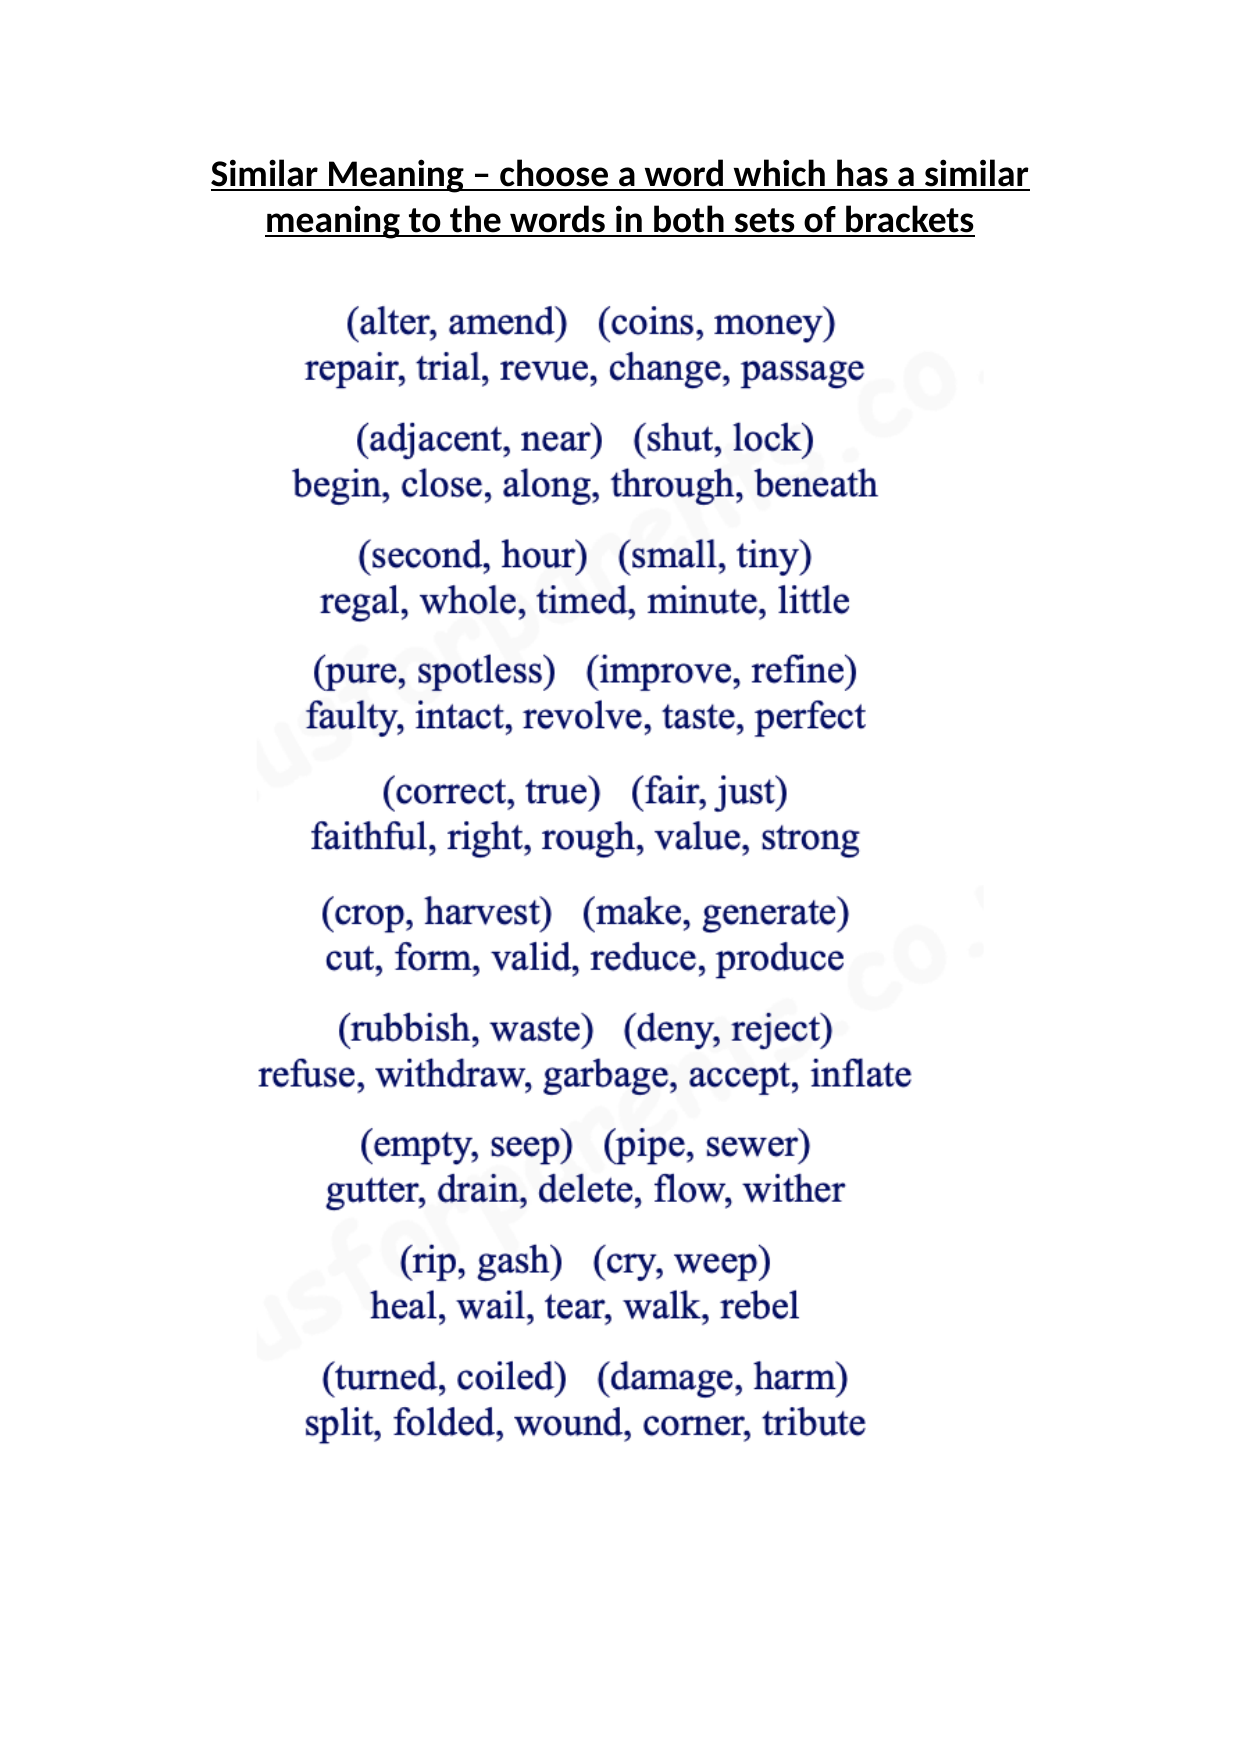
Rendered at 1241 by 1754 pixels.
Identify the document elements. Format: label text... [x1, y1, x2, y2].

picture [256, 287, 984, 1481]
text Similar Meaning – choose a word which has a similar meaning to the words in both sets of brackets [150, 150, 1090, 242]
